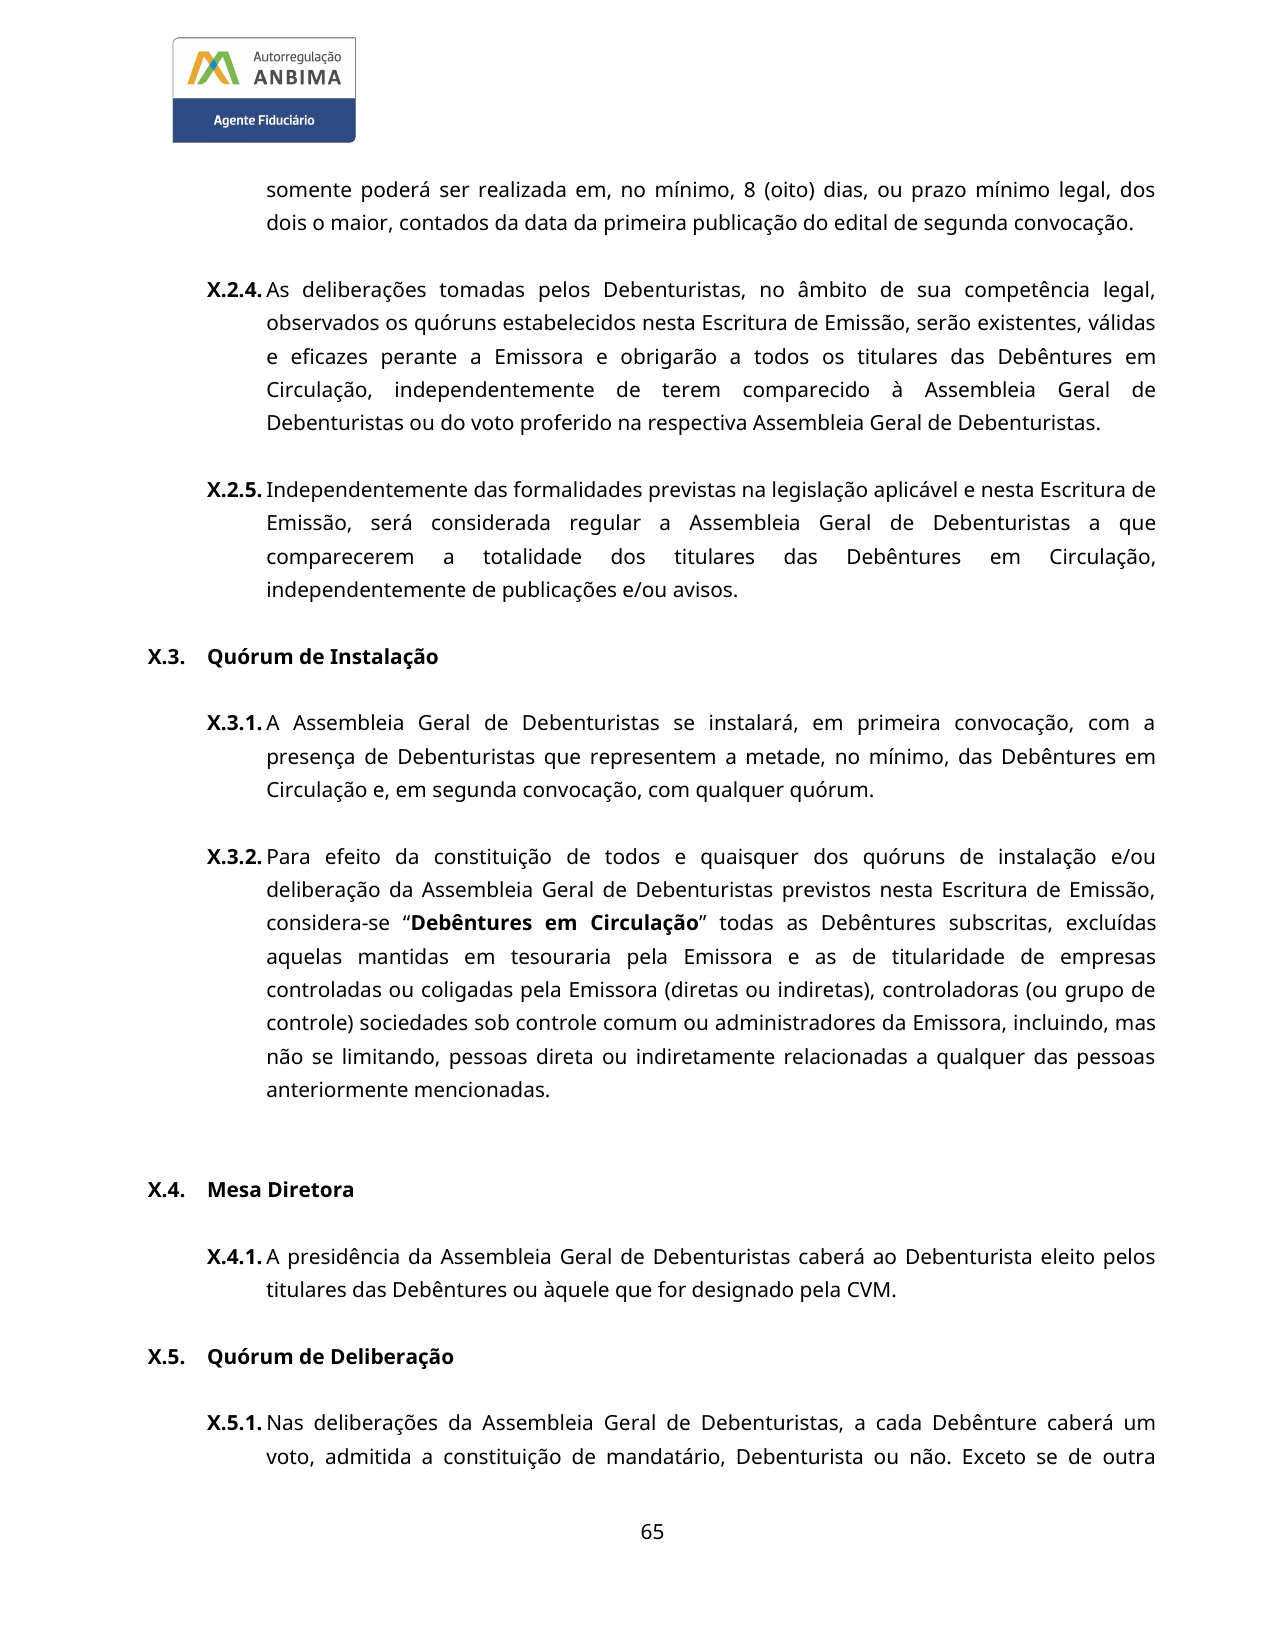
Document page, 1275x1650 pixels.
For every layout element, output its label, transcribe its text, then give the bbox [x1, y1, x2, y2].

text Quórum de Instalação [148, 637, 1157, 671]
list Para efeito da constituição de todos e quaisquer dos quóruns de instalação e/ou deliberação da Assembleia Geral de Debenturistas previstos nesta Escritura de Emissão, considera-se “Debêntures em Circulação” todas as Debêntures subscritas, excluídas aquelas mantidas em tesouraria pela Emissora e as de titularidade de empresas controladas ou coligadas pela Emissora (diretas ou indiretas), controladoras (ou grupo de controle) sociedades sob controle comum ou administradores da Emissora, incluindo, mas não se limitando, pessoas direta ou indiretamente relacionadas a qualquer das pessoas anteriormente mencionadas. [207, 837, 1157, 1104]
text Mesa Diretora [148, 1171, 1157, 1204]
list A Assembleia Geral de Debenturistas se instalará, em primeira convocação, com a presença de Debenturistas que representem a metade, no mínimo, das Debêntures em Circulação e, em segunda convocação, com qualquer quórum. [207, 704, 1157, 804]
list A presidência da Assembleia Geral de Debenturistas caberá ao Debenturista eleito pelos titulares das Debêntures ou àquele que for designado pela CVM. [207, 1237, 1157, 1304]
list Independentemente das formalidades previstas na legislação aplicável e nesta Escritura de Emissão, será considerada regular a Assembleia Geral de Debenturistas a que comparecerem a totalidade dos titulares das Debêntures em Circulação, independentemente de publicações e/ou avisos. [207, 471, 1157, 604]
text Quórum de Deliberação [148, 1337, 1157, 1371]
picture [172, 37, 356, 143]
list As deliberações tomadas pelos Debenturistas, no âmbito de sua competência legal, observados os quóruns estabelecidos nesta Escritura de Emissão, serão existentes, válidas e eficazes perante a Emissora e obrigarão a todos os titulares das Debêntures em Circulação, independentemente de terem comparecido à Assembleia Geral de Debenturistas ou do voto proferido na respectiva Assembleia Geral de Debenturistas. [207, 271, 1157, 437]
